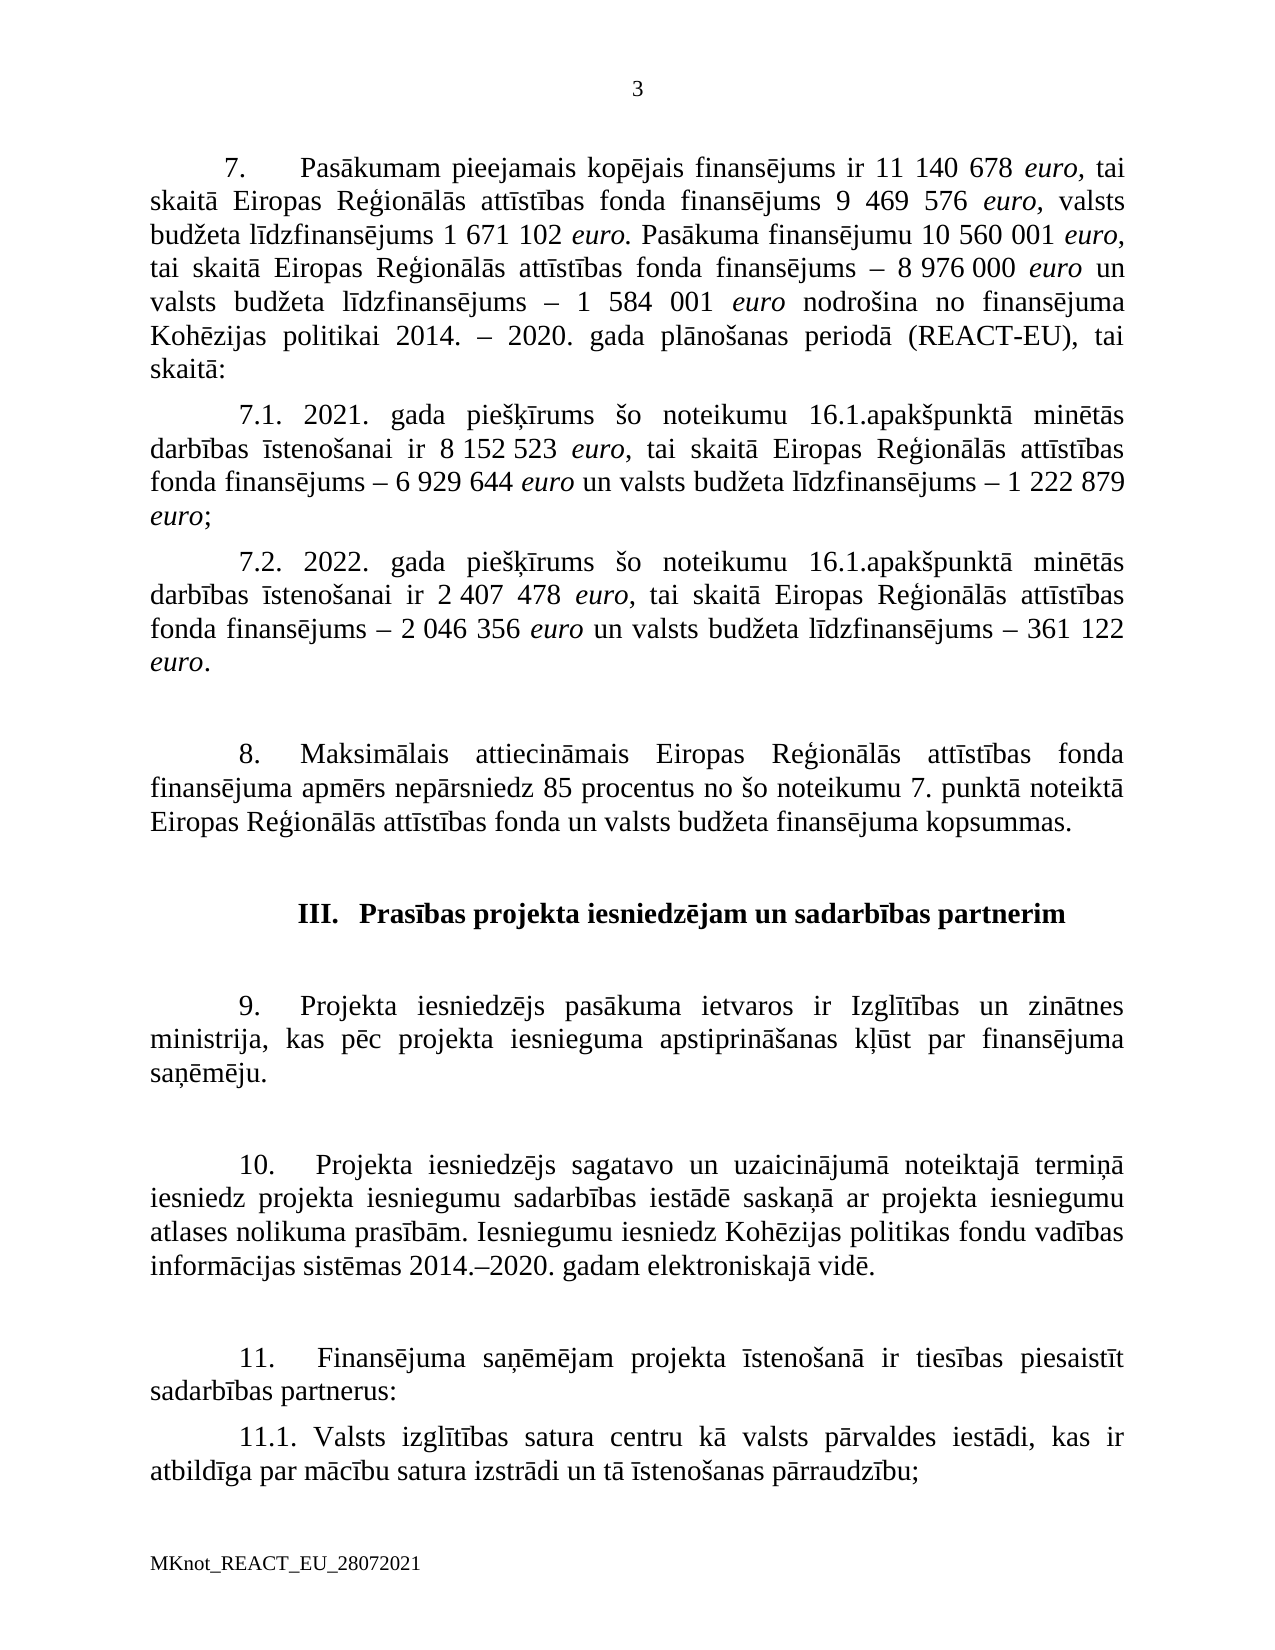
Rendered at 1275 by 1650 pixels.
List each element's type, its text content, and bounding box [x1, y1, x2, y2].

list Finansējuma saņēmējam projekta īstenošanā ir tiesības piesaistīt sadarbības partnerus: [150, 1340, 1125, 1407]
list 7.2. 2022. gada piešķīrums šo noteikumu 16.1.apakšpunktā minētās darbības īstenošanai ir 2 407 478 euro, tai skaitā Eiropas Reģionālās attīstības fonda finansējums – 2 046 356 euro un valsts budžeta līdzfinansējums – 361 122 euro. [150, 544, 1125, 678]
list Maksimālais attiecināmais Eiropas Reģionālās attīstības fonda finansējuma apmērs nepārsniedz 85 procentus no šo noteikumu 7. punktā noteiktā Eiropas Reģionālās attīstības fonda un valsts budžeta finansējuma kopsummas. [150, 737, 1125, 837]
list Prasības projekta iesniedzējam un sadarbības partnerim [150, 896, 1125, 929]
list Projekta iesniedzējs pasākuma ietvaros ir Izglītības un zinātnes ministrija, kas pēc projekta iesnieguma apstiprināšanas kļūst par finansējuma saņēmēju. [150, 988, 1125, 1088]
list Projekta iesniedzējs sagatavo un uzaicinājumā noteiktajā termiņā iesniedz projekta iesniegumu sadarbības iestādē saskaņā ar projekta iesniegumu atlases nolikuma prasībām. Iesniegumu iesniedz Kohēzijas politikas fondu vadības informācijas sistēmas 2014.–2020. gadam elektroniskajā vidē. [150, 1147, 1125, 1281]
list Pasākumam pieejamais kopējais finansējums ir 11 140 678 euro, tai skaitā Eiropas Reģionālās attīstības fonda finansējums 9 469 576 euro, valsts budžeta līdzfinansējums 1 671 102 euro. Pasākuma finansējumu 10 560 001 euro, tai skaitā Eiropas Reģionālās attīstības fonda finansējums – 8 976 000 euro un valsts budžeta līdzfinansējums – 1 584 001 euro nodrošina no finansējuma Kohēzijas politikai 2014. – 2020. gada plānošanas periodā (REACT-EU), tai skaitā: [150, 150, 1125, 385]
text 11.1. Valsts izglītības satura centru kā valsts pārvaldes iestādi, kas ir atbildīga par mācību satura izstrādi un tā īstenošanas pārraudzību; [150, 1419, 1125, 1486]
list 7.1. 2021. gada piešķīrums šo noteikumu 16.1.apakšpunktā minētās darbības īstenošanai ir 8 152 523 euro, tai skaitā Eiropas Reģionālās attīstības fonda finansējums – 6 929 644 euro un valsts budžeta līdzfinansējums – 1 222 879 euro; [150, 397, 1125, 531]
